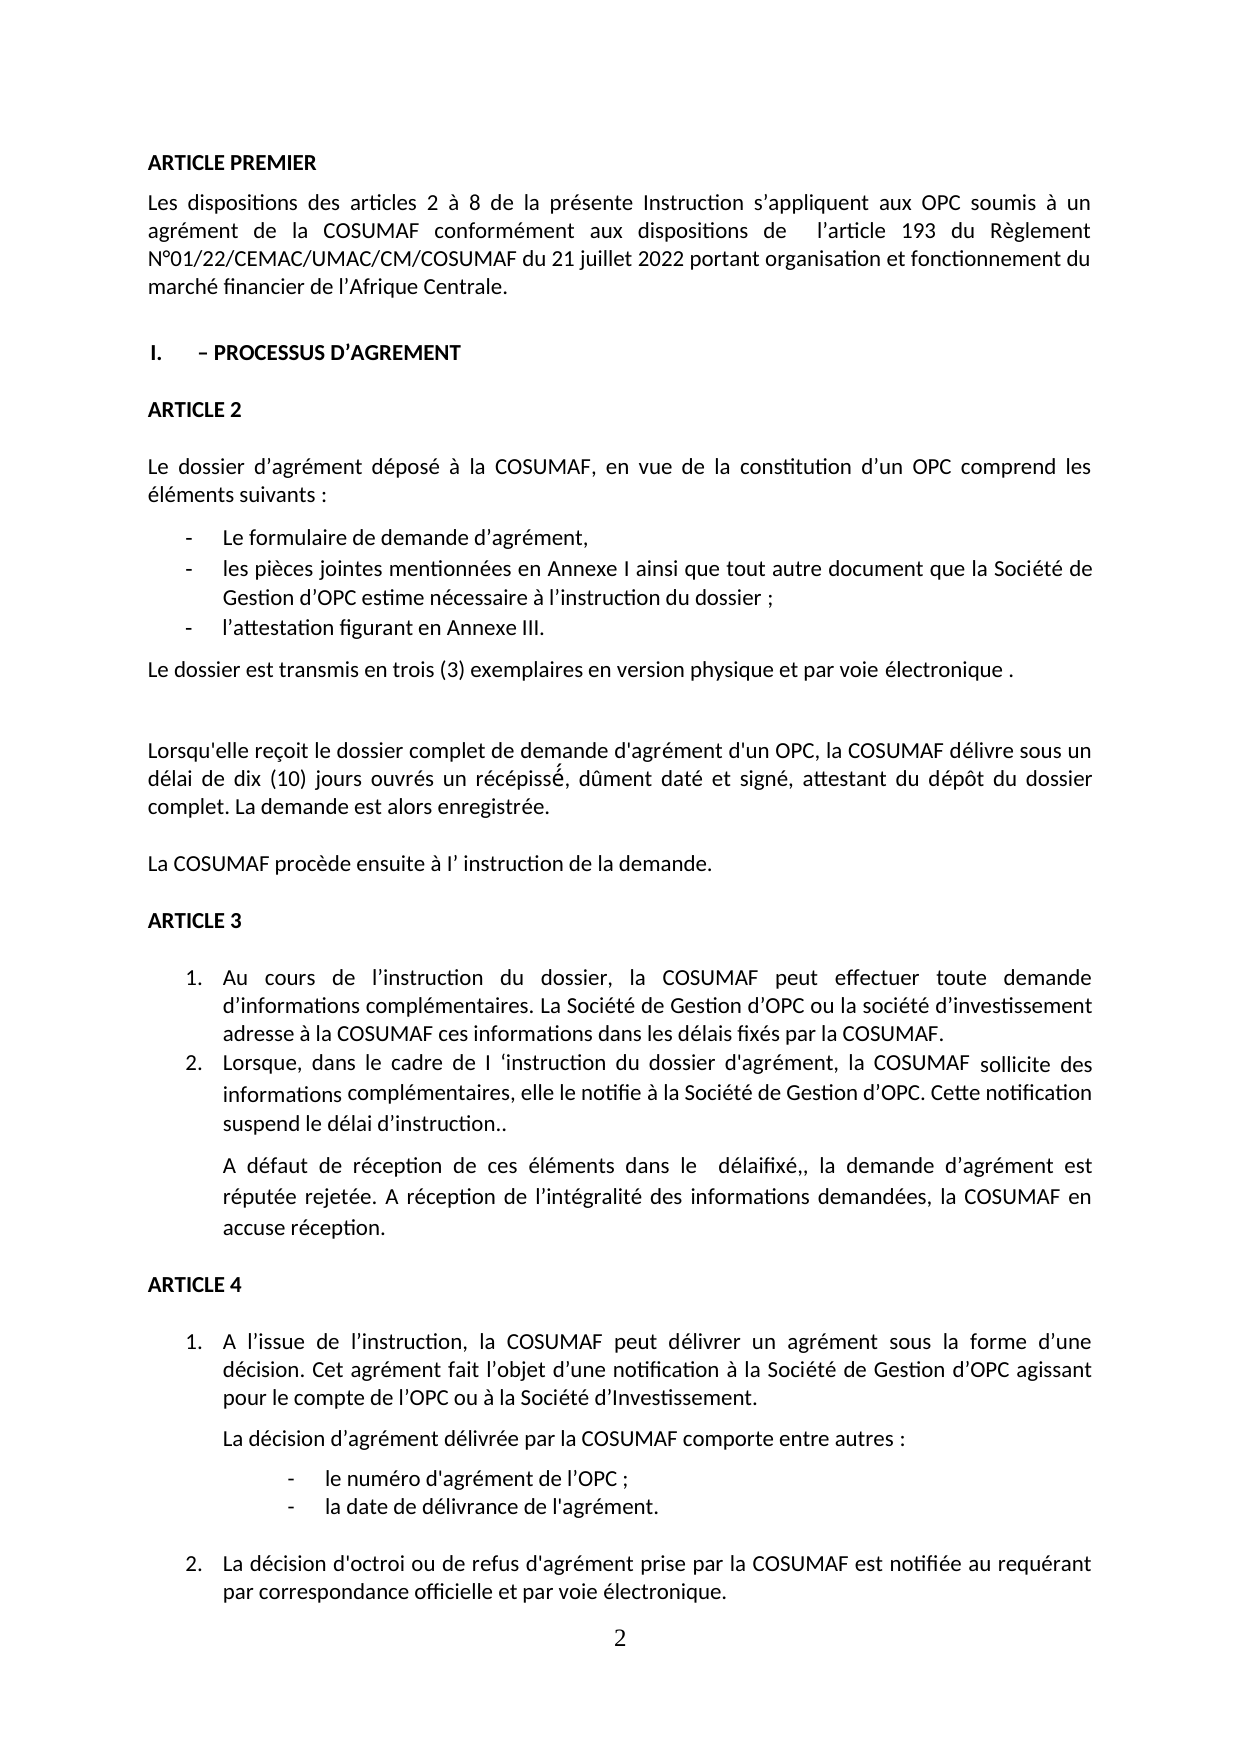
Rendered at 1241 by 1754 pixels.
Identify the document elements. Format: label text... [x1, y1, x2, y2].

list l’attestation figurant en Annexe III. [185, 611, 1093, 642]
list Lorsque, dans le cadre de I ‘instruction du dossier d'agrément, la COSUMAF sollicite des informations complémentaires, elle le notifie à la Société de Gestion d’OPC. Cette notification suspend le délai d’instruction.. [185, 1048, 1093, 1137]
list Le formulaire de demande d’agrément, [185, 521, 1093, 552]
text La COSUMAF procède ensuite à I’ instruction de la demande. [148, 849, 1093, 877]
list – PROCESSUS D’AGREMENT [162, 338, 1093, 366]
text ARTICLE 3 [148, 906, 1093, 934]
text ARTICLE 4 [148, 1270, 1093, 1298]
list Au cours de l’instruction du dossier, la COSUMAF peut effectuer toute demande d’informations complémentaires. La Société de Gestion d’OPC ou la société d’investissement adresse à la COSUMAF ces informations dans les délais fixés par la COSUMAF. [185, 963, 1093, 1048]
list la date de délivrance de l'agrément. [287, 1492, 1093, 1520]
list le numéro d'agrément de l’OPC ; [287, 1464, 1093, 1492]
list les pièces jointes mentionnées en Annexe I ainsi que tout autre document que la Société de Gestion d’OPC estime nécessaire à l’instruction du dossier ; [185, 552, 1093, 611]
text ARTICLE PREMIER [148, 148, 1093, 176]
list A l’issue de l’instruction, la COSUMAF peut délivrer un agrément sous la forme d’une décision. Cet agrément fait l’objet d’une notification à la Société de Gestion d’OPC agissant pour le compte de l’OPC ou à la Société d’Investissement. [185, 1327, 1093, 1411]
text Le dossier est transmis en trois (3) exemplaires en version physique et par voie électronique . [148, 655, 1093, 683]
text Les dispositions des articles 2 à 8 de la présente Instruction s’appliquent aux OPC soumis à un agrément de la COSUMAF conformément aux dispositions de l’article 193 du Règlement N°01/22/CEMAC/UMAC/CM/COSUMAF du 21 juillet 2022 portant organisation et fonctionnement du marché financier de l’Afrique Centrale. [148, 188, 1093, 300]
text Le dossier d’agrément déposé à la COSUMAF, en vue de la constitution d’un OPC comprend les éléments suivants : [148, 452, 1093, 508]
text ARTICLE 2 [148, 395, 1093, 423]
text La décision d’agrément délivrée par la COSUMAF comporte entre autres : [223, 1424, 1093, 1452]
text Lorsqu'elle reçoit le dossier complet de demande d'agrément d'un OPC, la COSUMAF délivre sous un délai de dix (10) jours ouvrés un récépissé́, dûment daté et signé, attestant du dépôt du dossier complet. La demande est alors enregistrée. [148, 736, 1093, 820]
text A défaut de réception de ces éléments dans le délaifixé,, la demande d’agrément est réputée rejetée. A réception de l’intégralité des informations demandées, la COSUMAF en accuse réception. [223, 1149, 1093, 1241]
list La décision d'octroi ou de refus d'agrément prise par la COSUMAF est notifiée au requérant par correspondance officielle et par voie électronique. [185, 1549, 1093, 1605]
